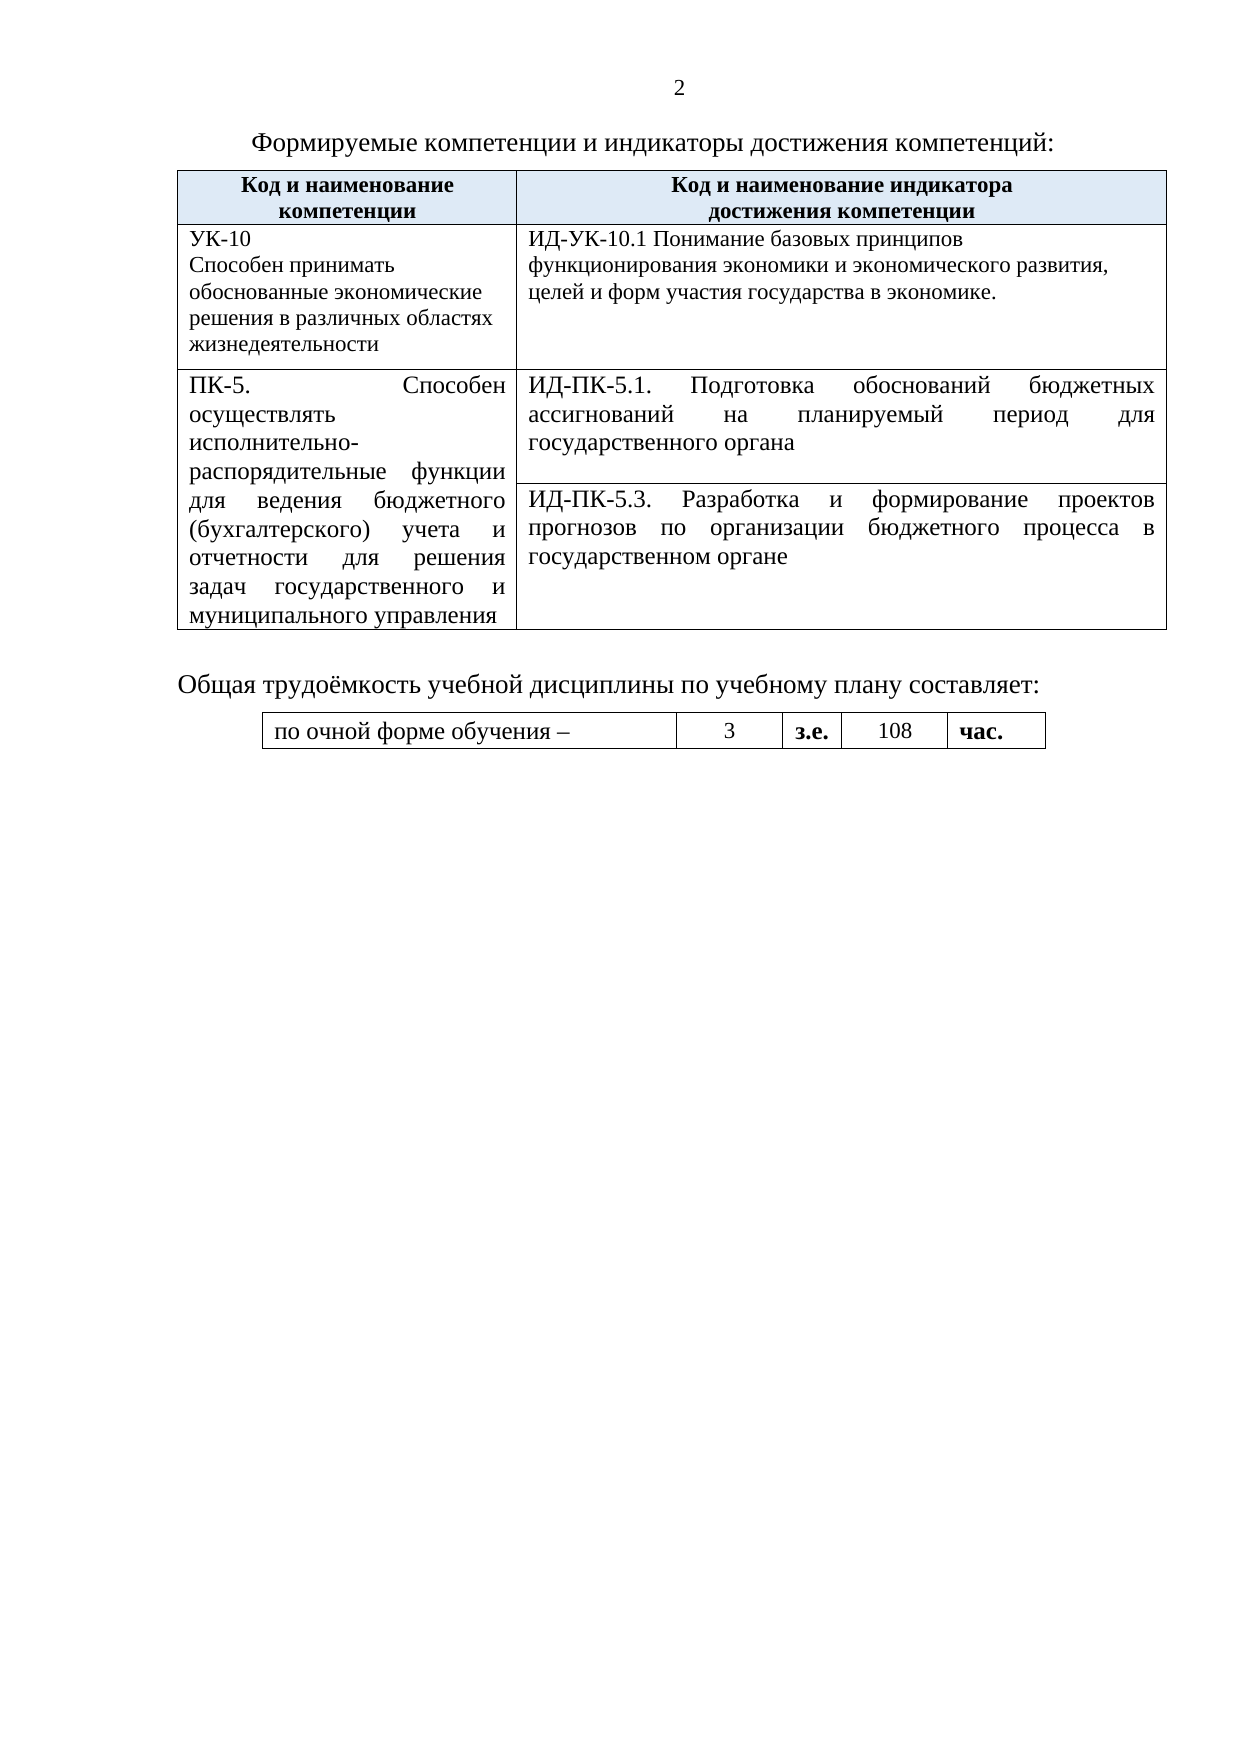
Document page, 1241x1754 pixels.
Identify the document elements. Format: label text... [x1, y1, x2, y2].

table_header з.е. [783, 713, 841, 748]
table_header Код и наименование компетенции [178, 171, 516, 224]
subtitle Общая трудоёмкость учебной дисциплины по учебному плану составляет: [177, 669, 1181, 700]
subtitle Формируемые компетенции и индикаторы достижения компетенций: [251, 127, 1181, 158]
table_cell ИД-ПК-5.3. Разработка и формирование проектов прогнозов по организации бюджетного процесса в государственном органе [517, 484, 1166, 629]
table_cell ИД-ПК-5.1. Подготовка обоснований бюджетных ассигнований на планируемый период для государственного органа [517, 370, 1166, 483]
table_header 3 [677, 713, 782, 748]
table_header по очной форме обучения – [263, 713, 676, 748]
table_cell ПК-5. Способен осуществлять исполнительно-распорядительные функции для ведения бюджетного (бухгалтерского) учета и отчетности для решения задач государственного и муниципального управления [178, 370, 516, 629]
table_header 108 [842, 713, 947, 748]
table_cell УК-10 Способен принимать обоснованные экономические решения в различных областях жизнедеятельности [178, 225, 516, 369]
table_cell ИД-УК-10.1 Понимание базовых принципов функционирования экономики и экономического развития, целей и форм участия государства в экономике. [517, 225, 1166, 369]
table_header час. [948, 713, 1045, 748]
table_header Код и наименование индикатора достижения компетенции [517, 171, 1166, 224]
